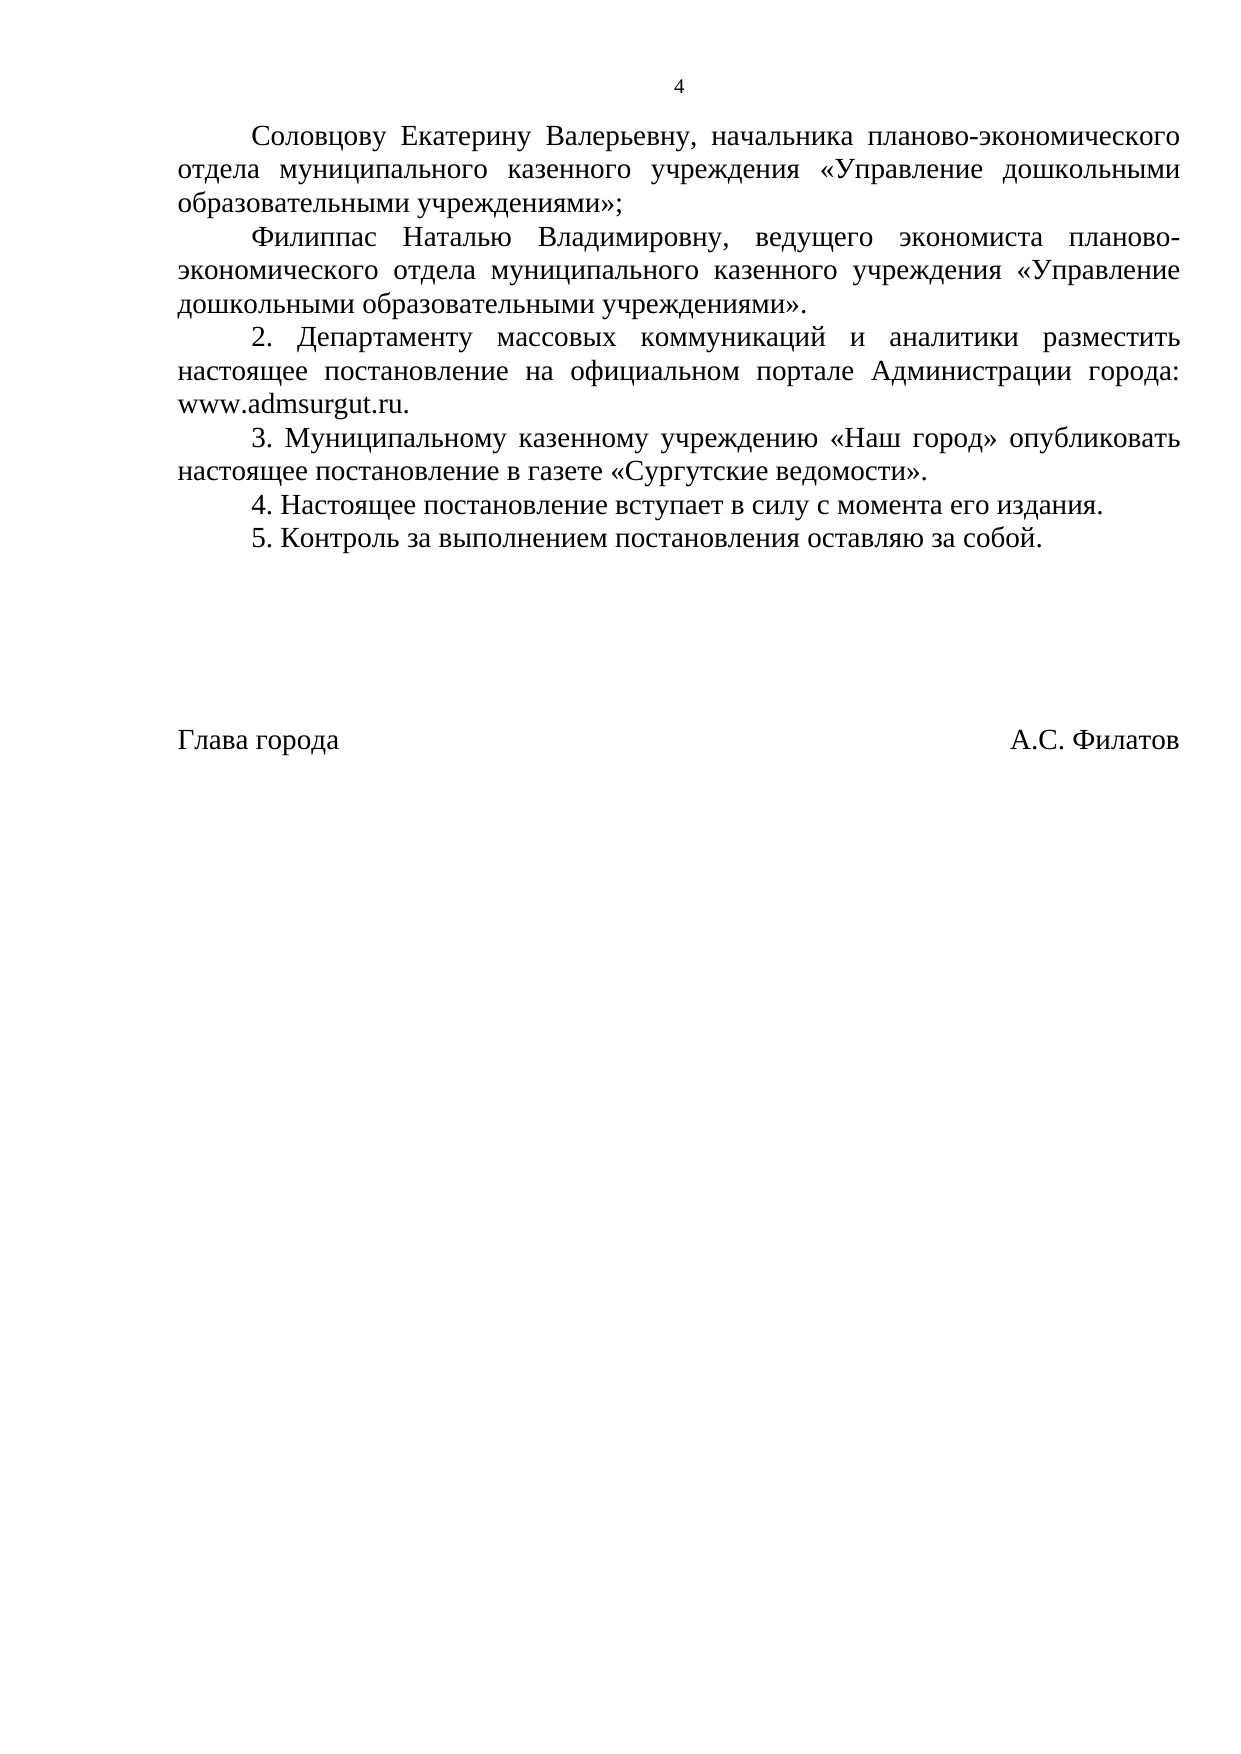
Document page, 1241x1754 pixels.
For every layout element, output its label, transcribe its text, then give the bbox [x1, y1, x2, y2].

text 5. Контроль за выполнением постановления оставляю за собой. [177, 521, 1181, 554]
text Филиппас Наталью Владимировну, ведущего экономиста планово- экономического отдела муниципального казенного учреждения «Управление дошкольными образовательными учреждениями». [177, 219, 1181, 319]
text Глава города А.С. Филатов [177, 722, 1181, 755]
text 4. Настоящее постановление вступает в силу с момента его издания. [177, 487, 1181, 521]
text 2. Департаменту массовых коммуникаций и аналитики разместить настоящее постановление на официальном портале Администрации города: www.admsurgut.ru. [177, 319, 1181, 420]
text Соловцову Екатерину Валерьевну, начальника планово-экономического отдела муниципального казенного учреждения «Управление дошкольными образовательными учреждениями»; [177, 118, 1181, 219]
text 3. Муниципальному казенному учреждению «Наш город» опубликовать настоящее постановление в газете «Сургутские ведомости». [177, 420, 1181, 487]
